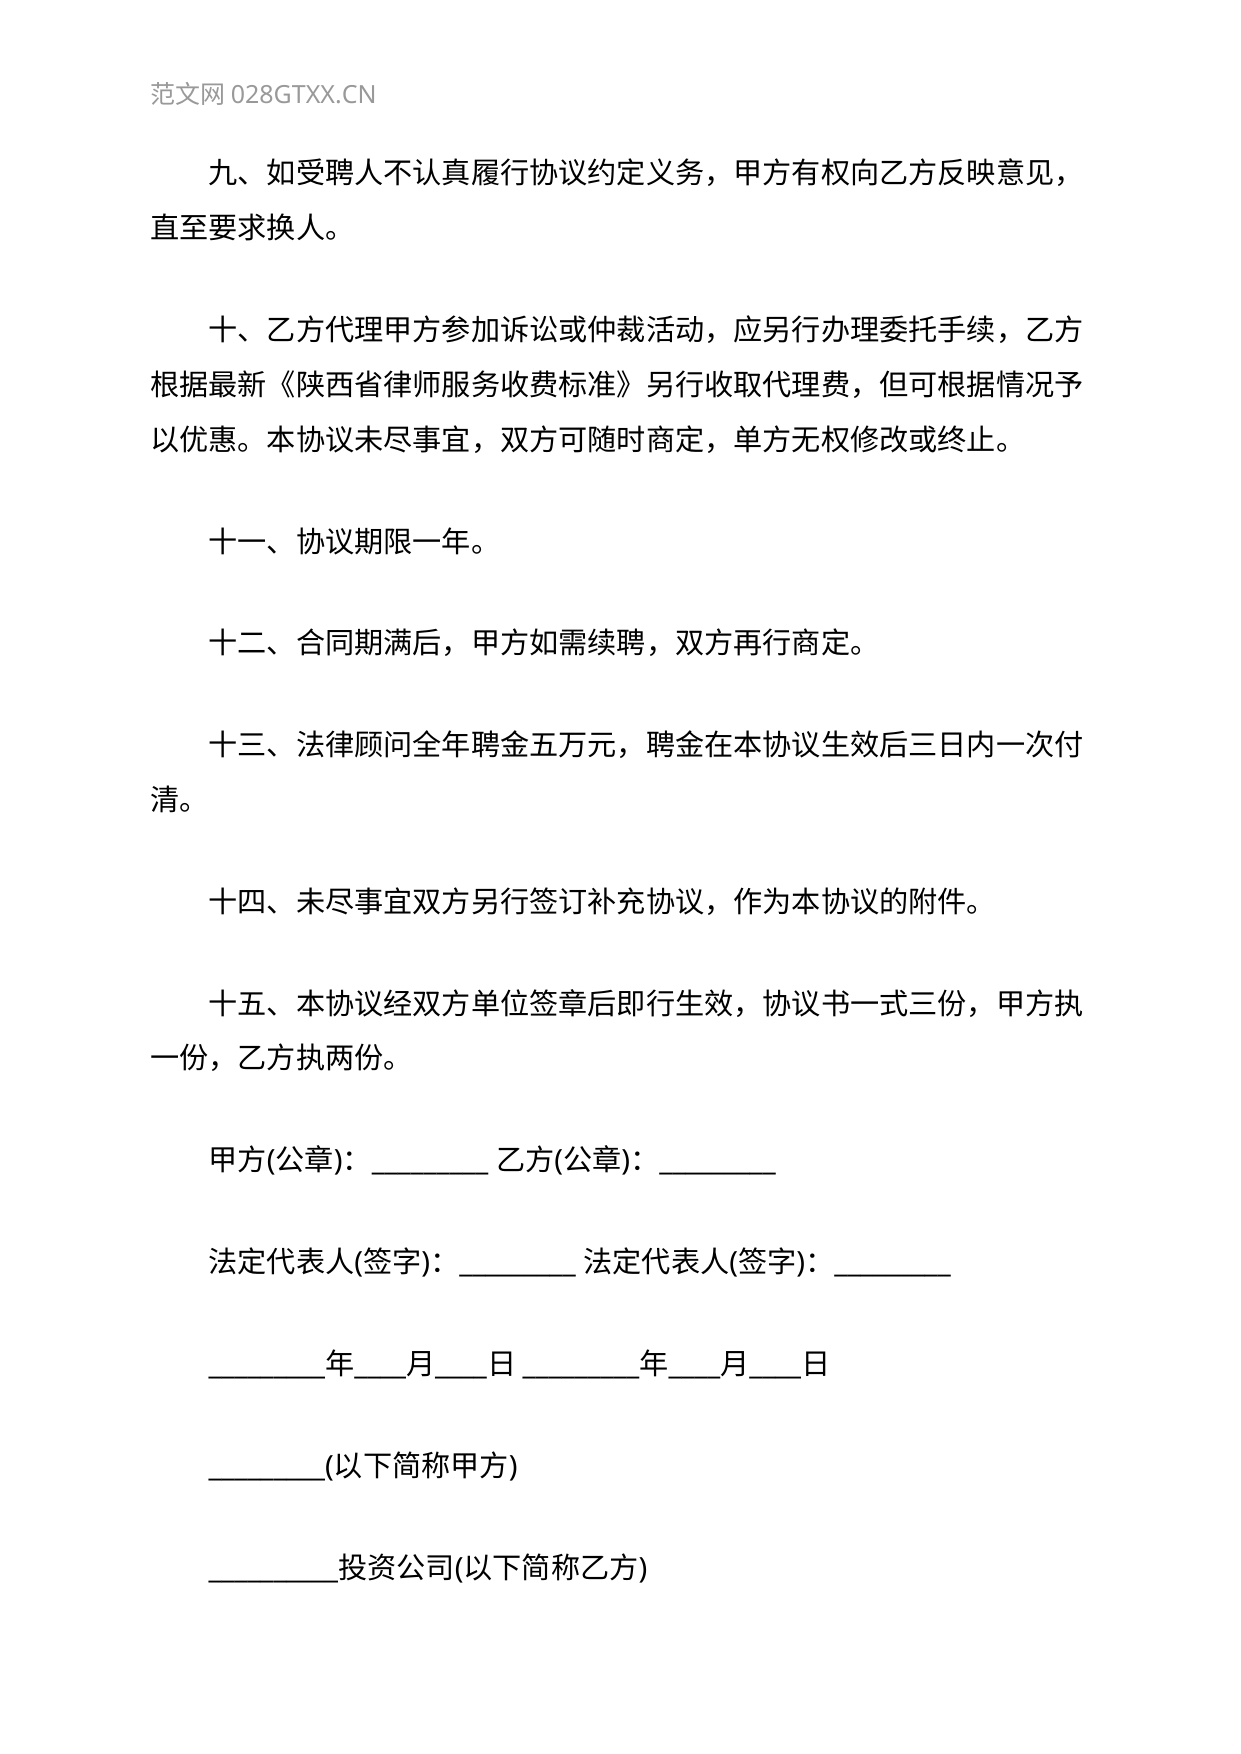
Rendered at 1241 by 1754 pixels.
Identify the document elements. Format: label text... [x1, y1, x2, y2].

text 法定代表人(签字)：_________ 法定代表人(签字)：_________ [150, 1239, 1090, 1281]
text 九、如受聘人不认真履行协议约定义务，甲方有权向乙方反映意见，直至要求换人。 [150, 150, 1090, 247]
text 十、乙方代理甲方参加诉讼或仲裁活动，应另行办理委托手续，乙方根据最新《陕西省律师服务收费标准》另行收取代理费，但可根据情况予以优惠。本协议未尽事宜，双方可随时商定，单方无权修改或终止。 [150, 307, 1090, 459]
text _________年____月____日 _________年____月____日 [150, 1341, 1090, 1383]
text 甲方(公章)：_________ 乙方(公章)：_________ [150, 1137, 1090, 1179]
text 十二、合同期满后，甲方如需续聘，双方再行商定。 [150, 620, 1090, 662]
text 十三、法律顾问全年聘金五万元，聘金在本协议生效后三日内一次付清。 [150, 722, 1090, 819]
text 十五、本协议经双方单位签章后即行生效，协议书一式三份，甲方执一份，乙方执两份。 [150, 980, 1090, 1077]
text __________投资公司(以下简称乙方) [150, 1545, 1090, 1587]
text _________(以下简称甲方) [150, 1443, 1090, 1485]
text 十一、协议期限一年。 [150, 518, 1090, 561]
text 十四、未尽事宜双方另行签订补充协议，作为本协议的附件。 [150, 878, 1090, 921]
